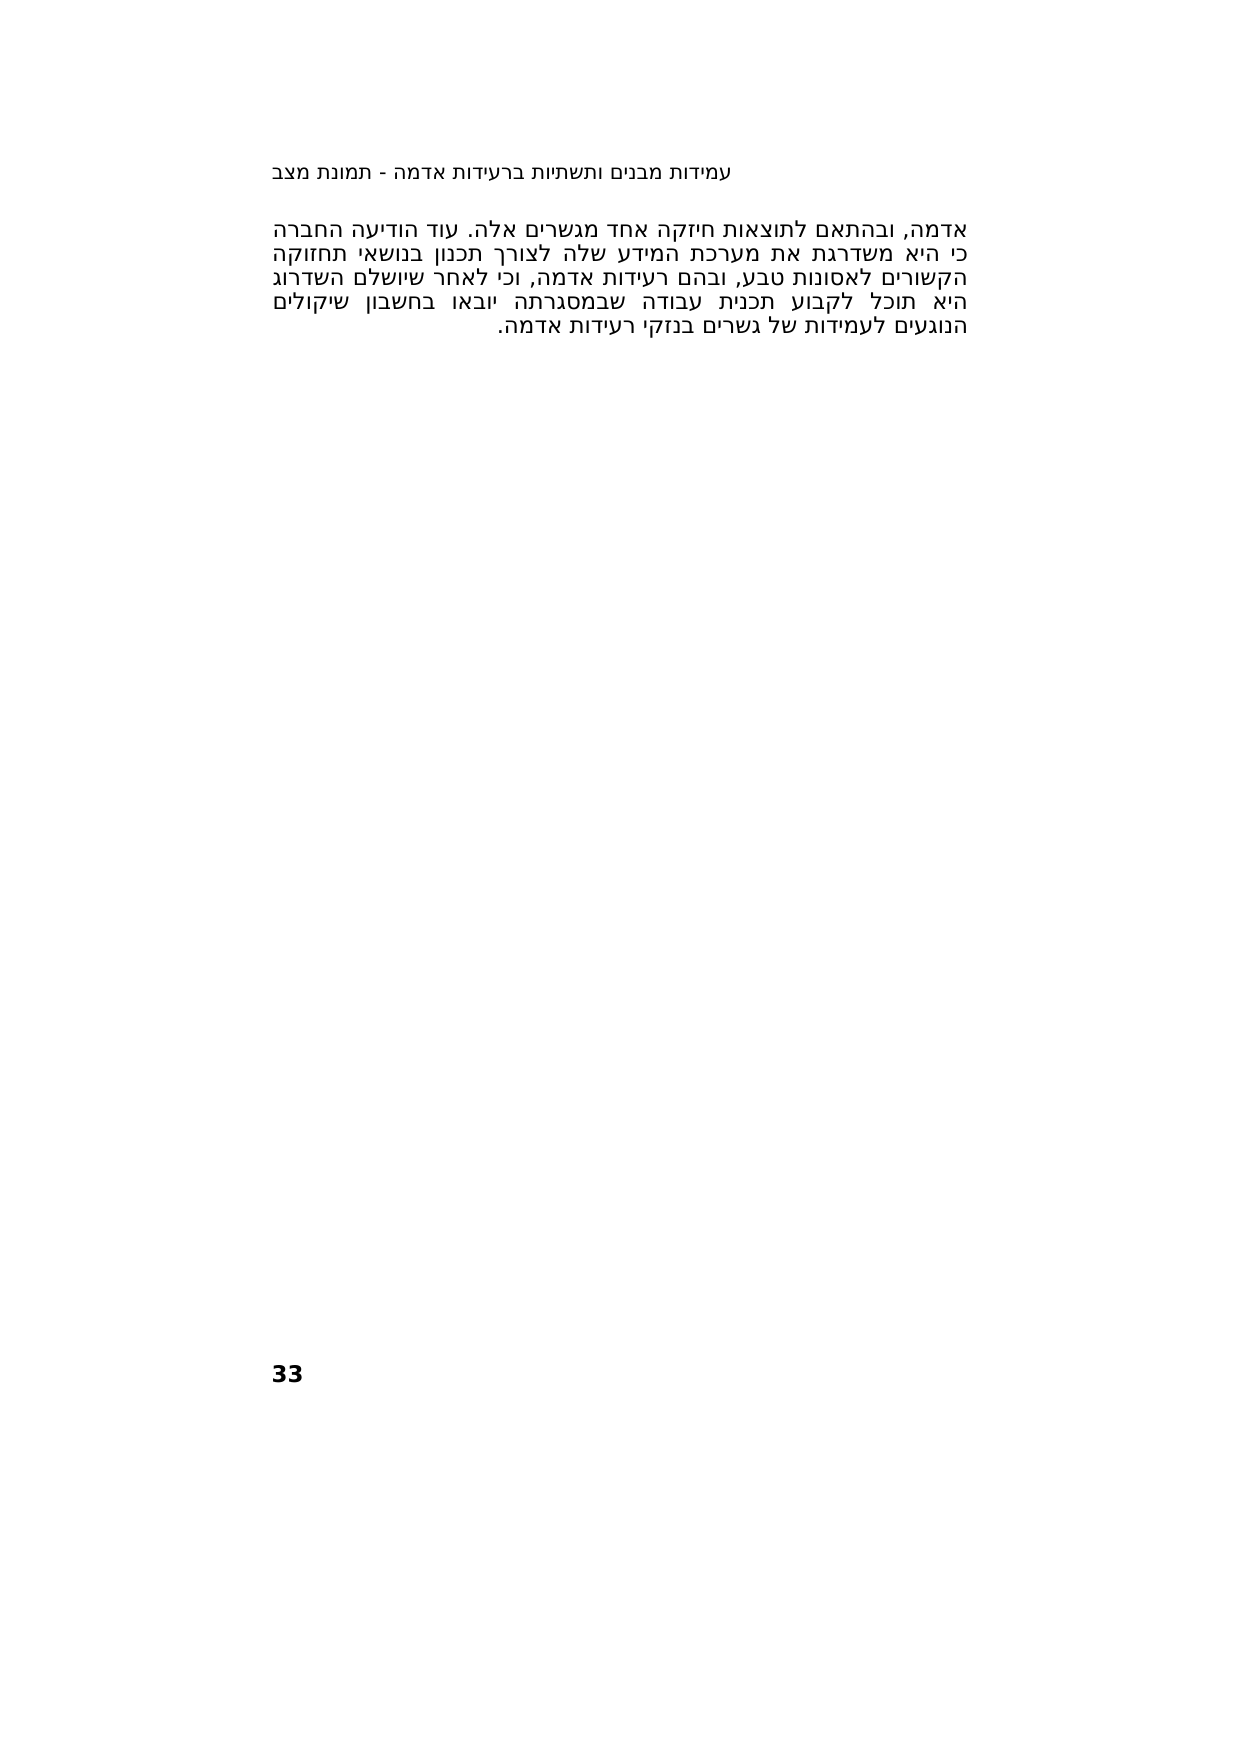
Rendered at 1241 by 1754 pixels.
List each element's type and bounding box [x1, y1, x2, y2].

text [272, 218, 968, 338]
